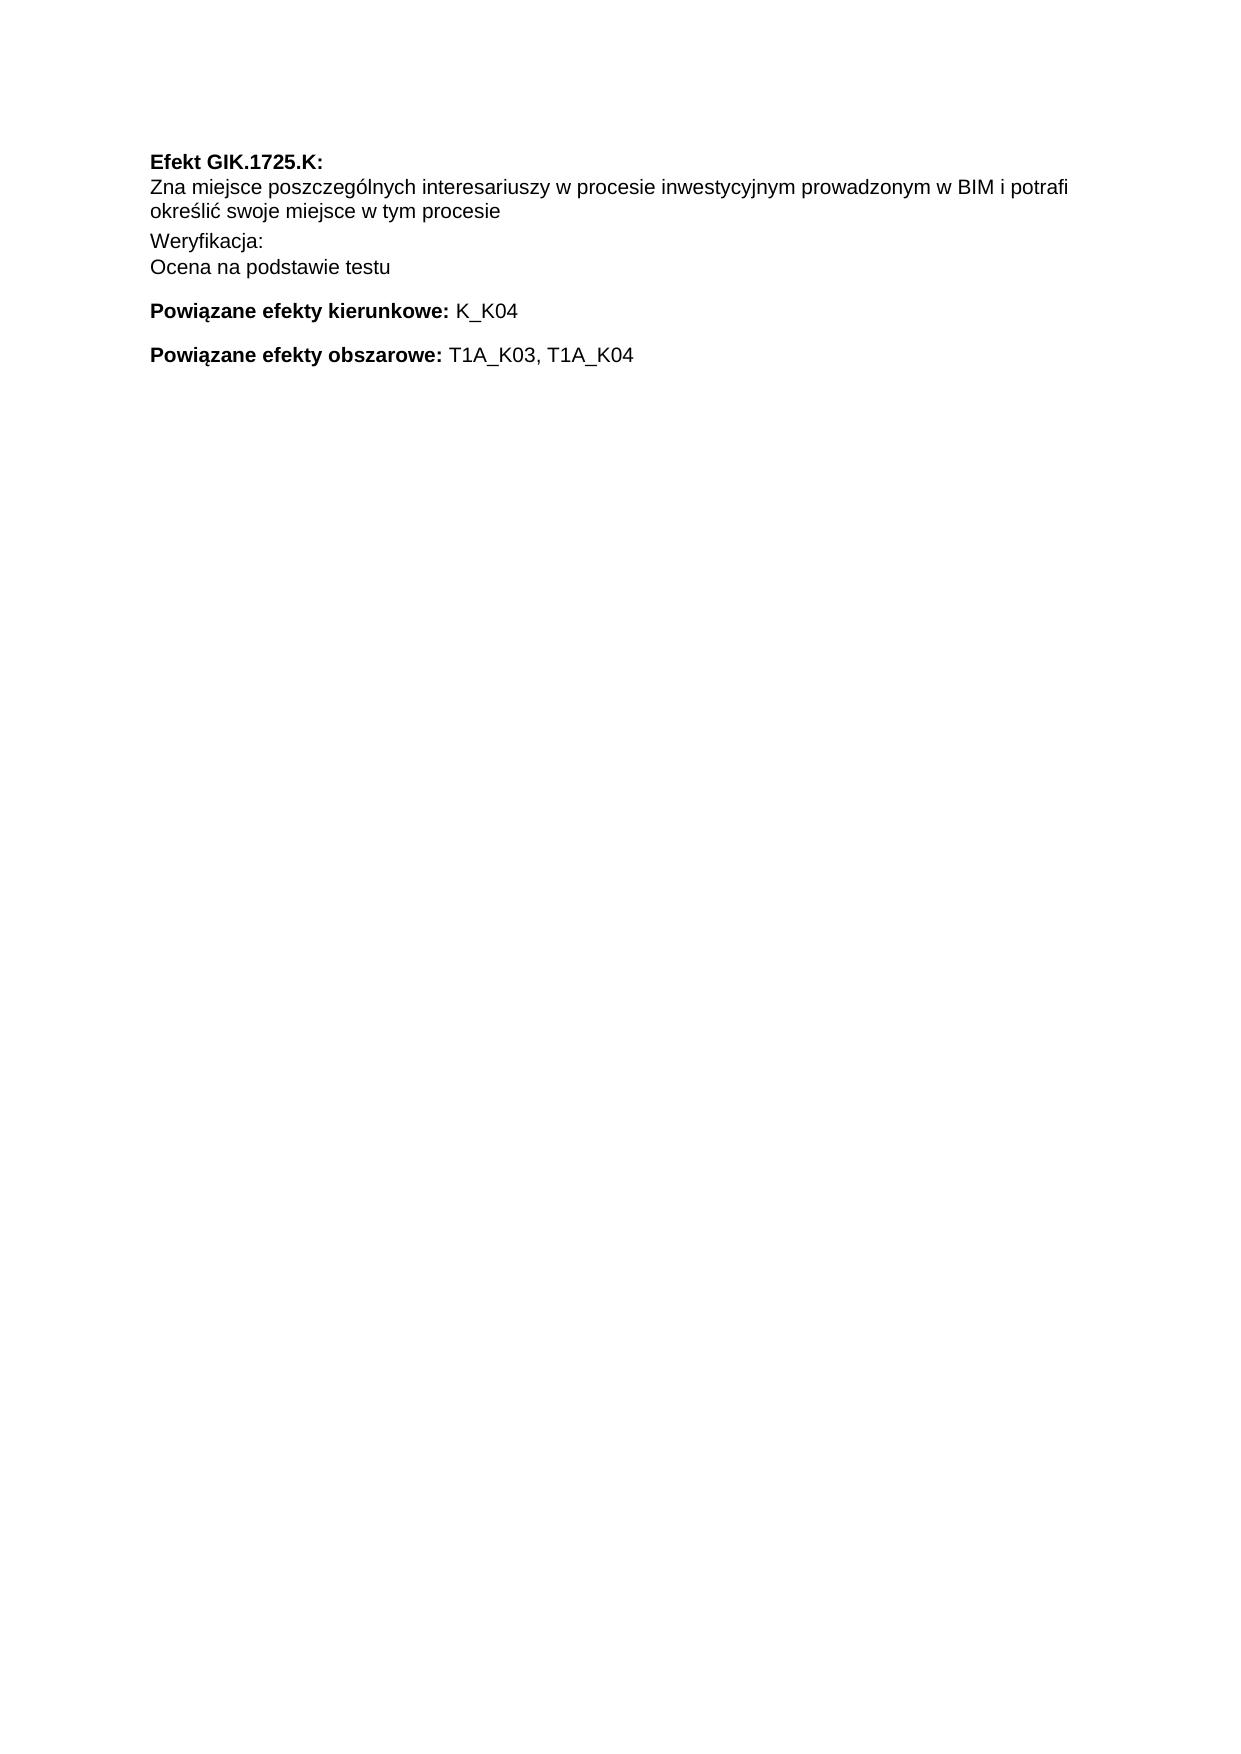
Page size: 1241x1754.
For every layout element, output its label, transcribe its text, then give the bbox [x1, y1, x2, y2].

text Weryfikacja: [150, 229, 1090, 253]
text Powiązane efekty kierunkowe: K_K04 [150, 299, 1090, 323]
text Zna miejsce poszczególnych interesariuszy w procesie inwestycyjnym prowadzonym w BIM i potrafi określić swoje miejsce w tym procesie [150, 175, 1090, 223]
text Efekt GIK.1725.K: [150, 150, 1090, 174]
text Ocena na podstawie testu [150, 255, 1090, 279]
text Powiązane efekty obszarowe: T1A_K03, T1A_K04 [150, 343, 1090, 367]
